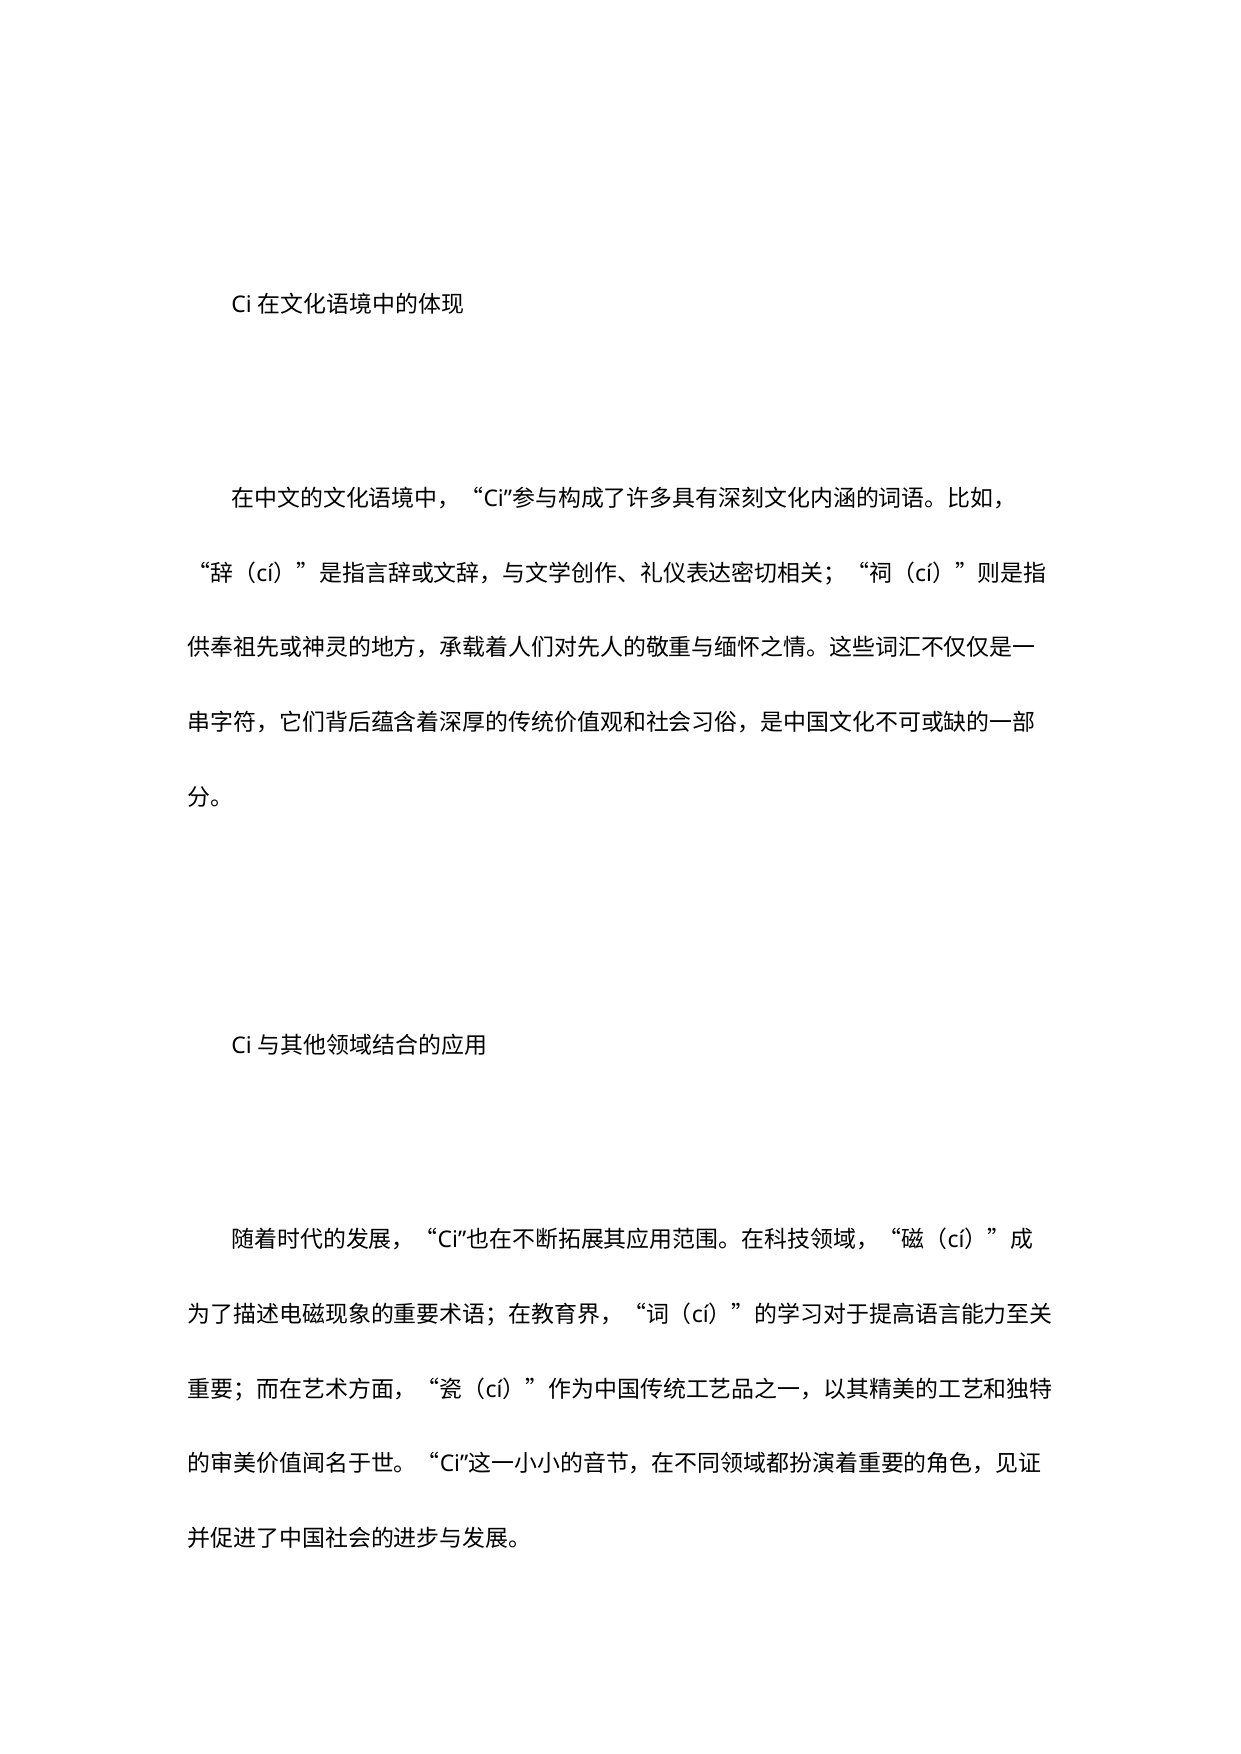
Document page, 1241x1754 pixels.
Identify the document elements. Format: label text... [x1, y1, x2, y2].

text 在中文的文化语境中，“Ci”参与构成了许多具有深刻文化内涵的词语。比如，“辞（cí）”是指言辞或文辞，与文学创作、礼仪表达密切相关；“祠（cí）”则是指供奉祖先或神灵的地方，承载着人们对先人的敬重与缅怀之情。这些词汇不仅仅是一串字符，它们背后蕴含着深厚的传统价值观和社会习俗，是中国文化不可或缺的一部分。 [187, 464, 1053, 828]
text Ci 与其他领域结合的应用 [187, 1011, 1053, 1076]
text 随着时代的发展，“Ci”也在不断拓展其应用范围。在科技领域，“磁（cí）”成为了描述电磁现象的重要术语；在教育界，“词（cí）”的学习对于提高语言能力至关重要；而在艺术方面，“瓷（cí）”作为中国传统工艺品之一，以其精美的工艺和独特的审美价值闻名于世。“Ci”这一小小的音节，在不同领域都扮演着重要的角色，见证并促进了中国社会的进步与发展。 [187, 1205, 1053, 1569]
text Ci 在文化语境中的体现 [187, 270, 1053, 335]
